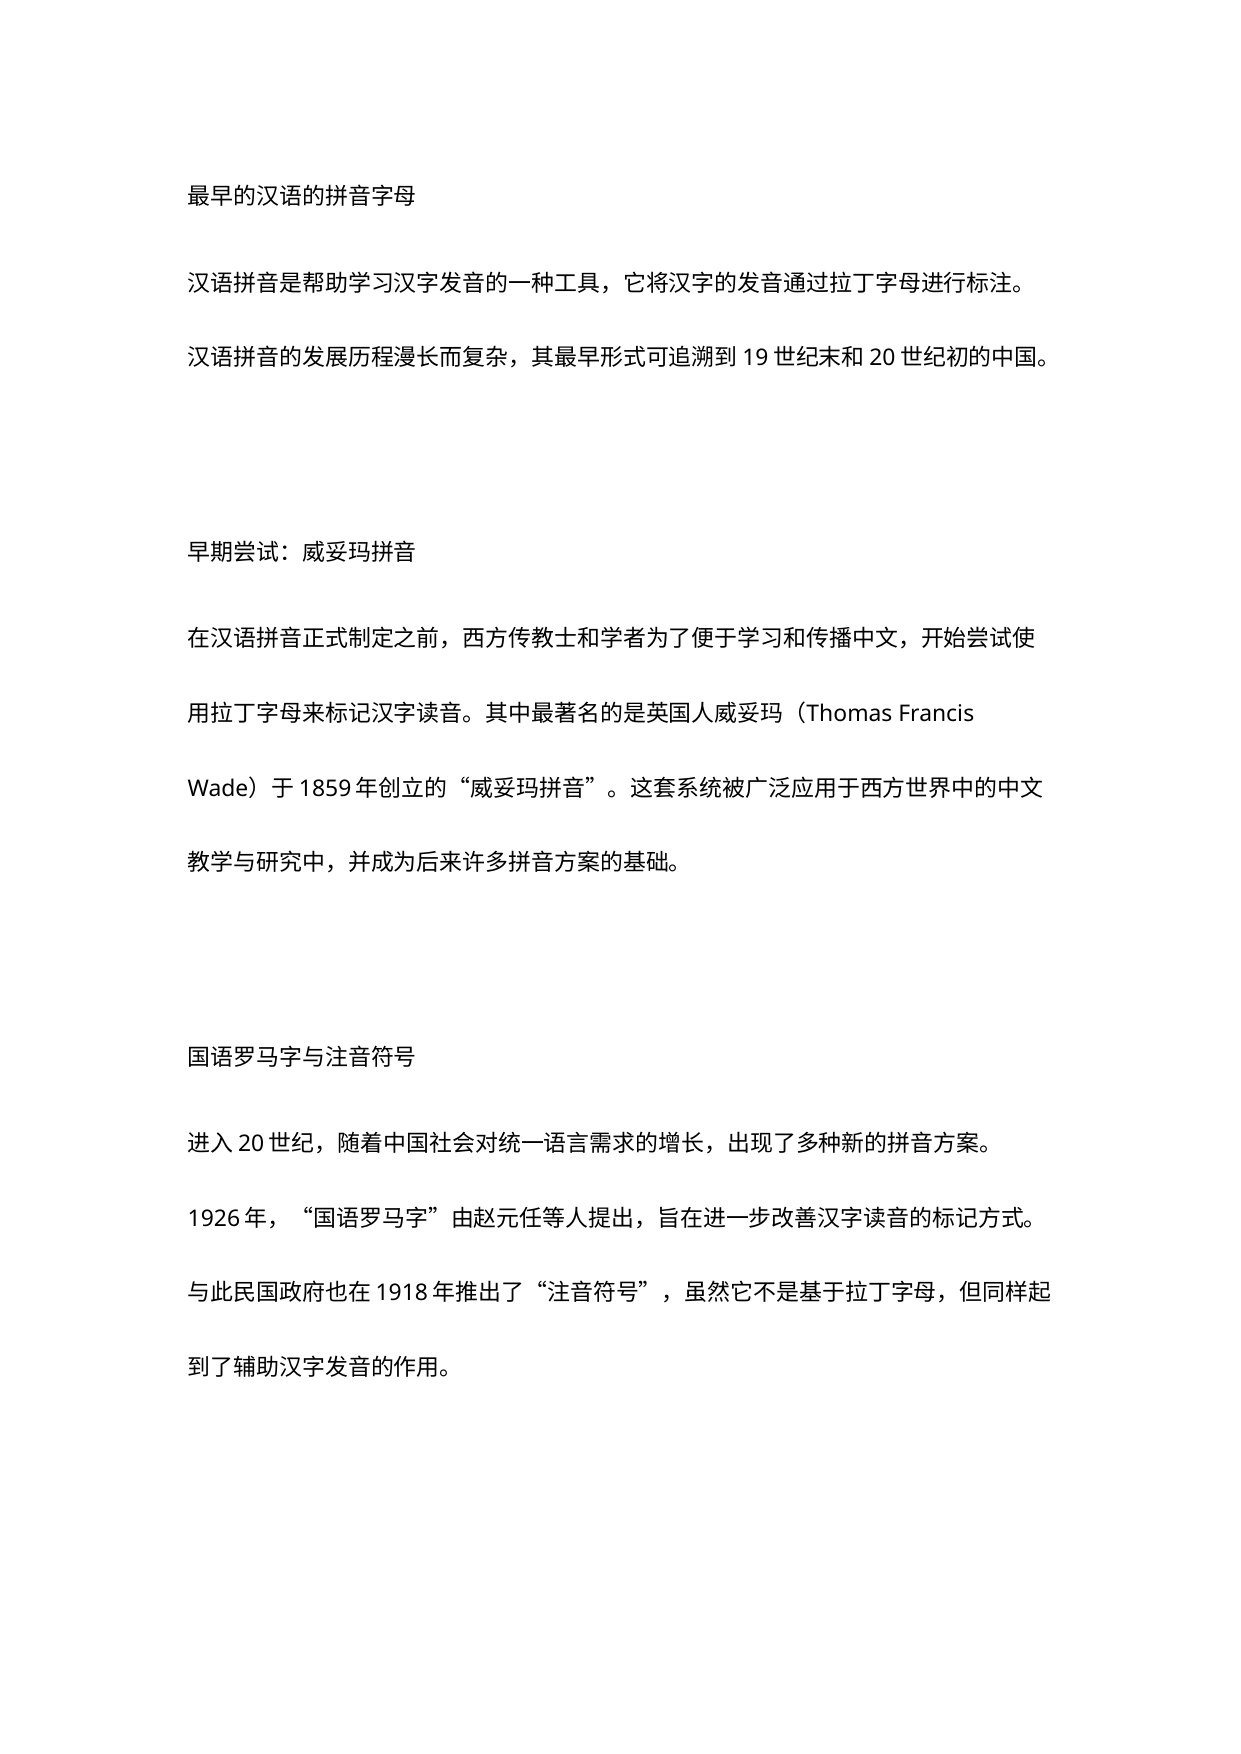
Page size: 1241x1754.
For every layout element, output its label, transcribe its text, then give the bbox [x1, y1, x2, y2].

text 汉语拼音是帮助学习汉字发音的一种工具，它将汉字的发音通过拉丁字母进行标注。汉语拼音的发展历程漫长而复杂，其最早形式可追溯到19世纪末和20世纪初的中国。 [187, 248, 1053, 388]
text 进入20世纪，随着中国社会对统一语言需求的增长，出现了多种新的拼音方案。1926年，“国语罗马字”由赵元任等人提出，旨在进一步改善汉字读音的标记方式。与此民国政府也在1918年推出了“注音符号”，虽然它不是基于拉丁字母，但同样起到了辅助汉字发音的作用。 [187, 1109, 1053, 1398]
text 国语罗马字与注音符号 [187, 1022, 1053, 1087]
text 早期尝试：威妥玛拼音 [187, 518, 1053, 583]
text 最早的汉语的拼音字母 [187, 162, 1053, 227]
text 在汉语拼音正式制定之前，西方传教士和学者为了便于学习和传播中文，开始尝试使用拉丁字母来标记汉字读音。其中最著名的是英国人威妥玛（Thomas Francis Wade）于1859年创立的“威妥玛拼音”。这套系统被广泛应用于西方世界中的中文教学与研究中，并成为后来许多拼音方案的基础。 [187, 604, 1053, 893]
